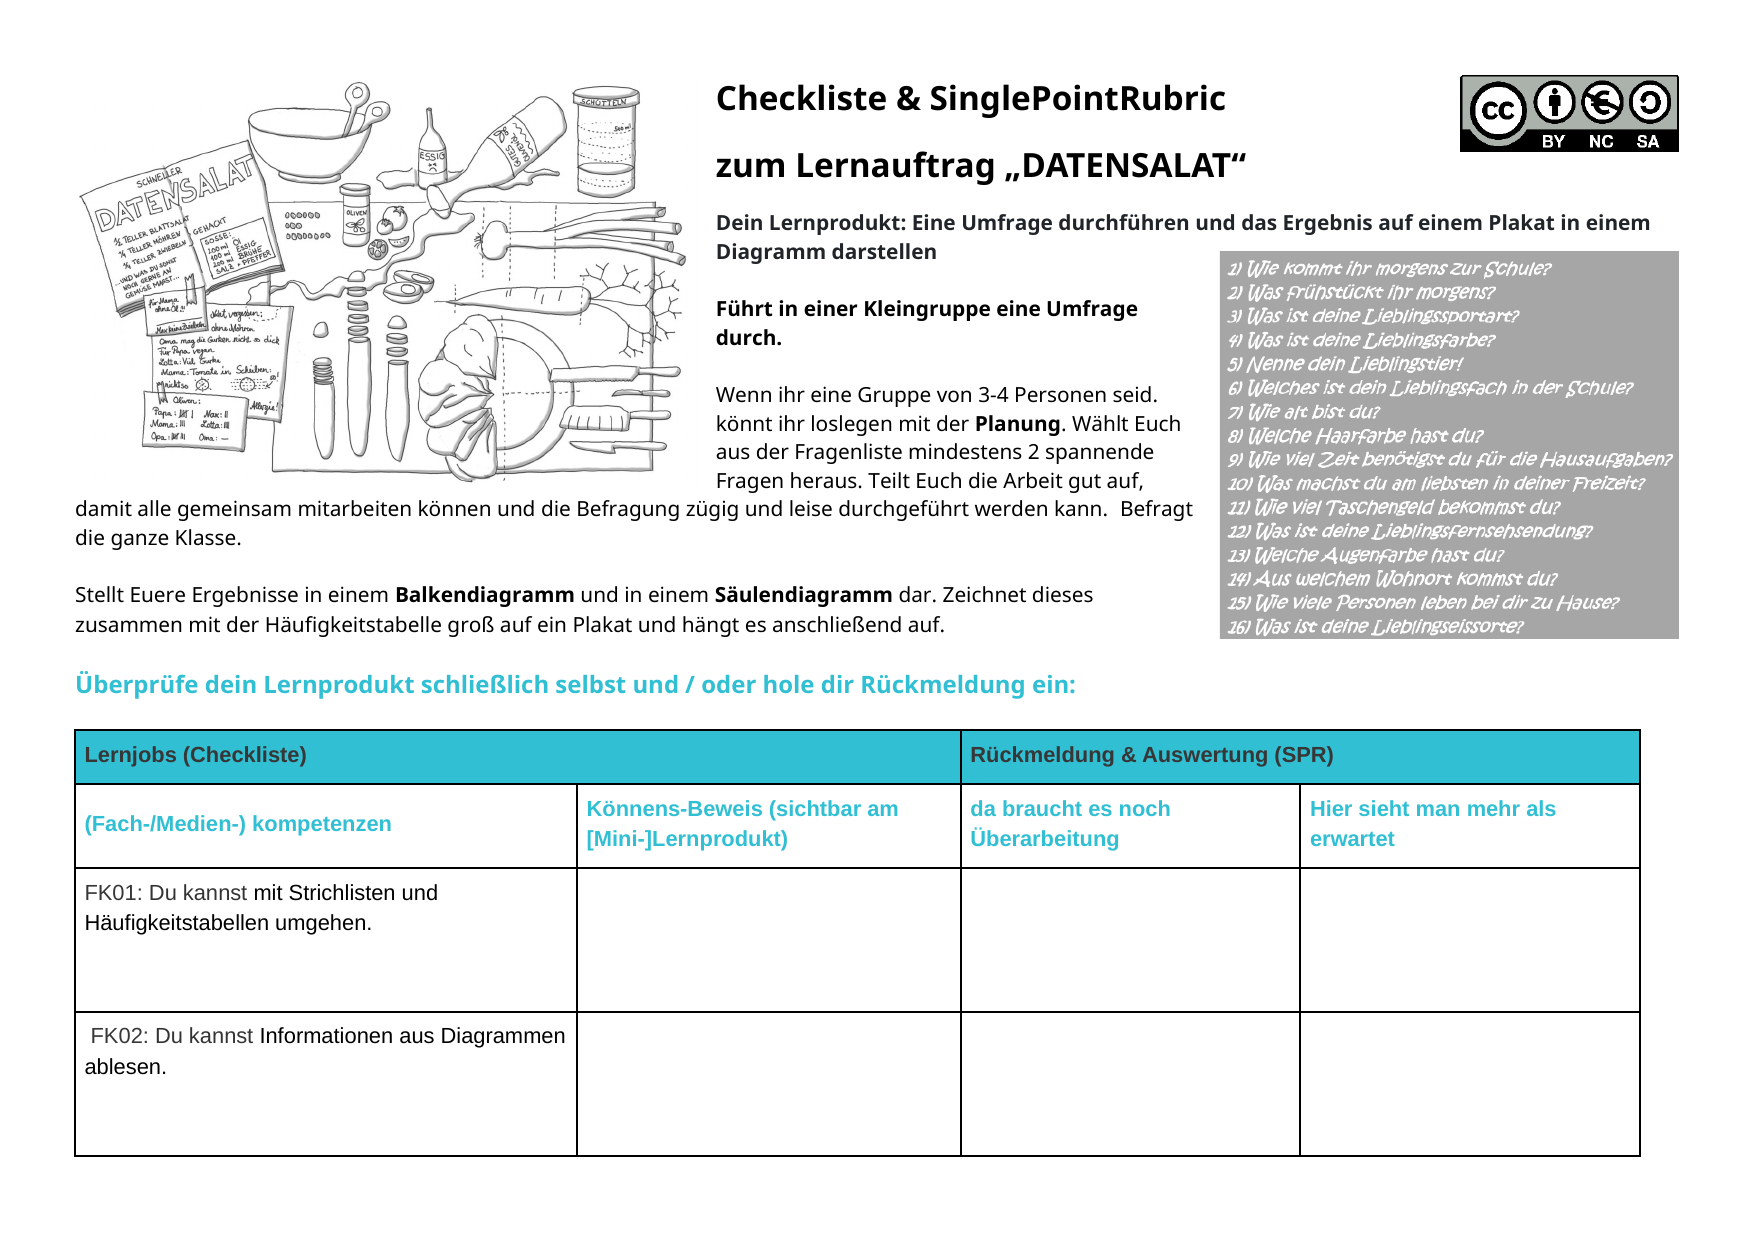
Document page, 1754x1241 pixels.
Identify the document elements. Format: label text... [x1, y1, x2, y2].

table_cell [962, 1013, 1299, 1155]
table_header Lernjobs (Checkliste) [76, 731, 960, 783]
table_header Rückmeldung & Auswertung (SPR) [962, 731, 1639, 783]
text zum Lernauftrag „DATENSALAT“ [697, 142, 1679, 187]
table_cell (Fach-/Medien-) kompetenzen [76, 785, 576, 867]
text Überprüfe dein Lernprodukt schließlich selbst und / oder hole dir Rückmeldung ein: [75, 667, 1679, 700]
table_cell Hier sieht man mehr als erwartet [1301, 785, 1639, 867]
text Checkliste & SinglePointRubric [697, 75, 1460, 120]
table_cell [1301, 1013, 1639, 1155]
table_cell Könnens-Beweis (sichtbar am [Mini-]Lernprodukt) [578, 785, 960, 867]
text Führt in einer Kleingruppe eine Umfrage durch. [697, 294, 1219, 351]
picture [1219, 251, 1679, 639]
table_cell da braucht es noch Überarbeitung [962, 785, 1299, 867]
picture [1460, 75, 1679, 152]
table_cell [962, 869, 1299, 1011]
table_cell [1301, 869, 1639, 1011]
table_cell [578, 1013, 960, 1155]
table_cell FK02: Du kannst Informationen aus Diagrammen ablesen. [76, 1013, 576, 1155]
text Dein Lernprodukt: Eine Umfrage durchführen und das Ergebnis auf einem Plakat in einem Diagramm darstellen [697, 208, 1679, 265]
table_cell FK01: Du kannst mit Strichlisten und Häufigkeitstabellen umgehen. [76, 869, 576, 1011]
text Wenn ihr eine Gruppe von 3-4 Personen seid. könnt ihr loslegen mit der Planung. Wählt Euch aus der Fragenliste mindestens 2 spannende Fragen heraus. Teilt Euch die Arbeit gut auf, damit alle gemeinsam mitarbeiten können und die Befragung zügig und leise durchgeführt werden kann. Befragt die ganze Klasse. [75, 381, 1219, 551]
text Stellt Euere Ergebnisse in einem Balkendiagramm und in einem Säulendiagramm dar. Zeichnet dieses zusammen mit der Häufigkeitstabelle groß auf ein Plakat und hängt es anschließend auf. [75, 580, 1219, 638]
picture [76, 75, 697, 490]
table_cell [578, 869, 960, 1011]
